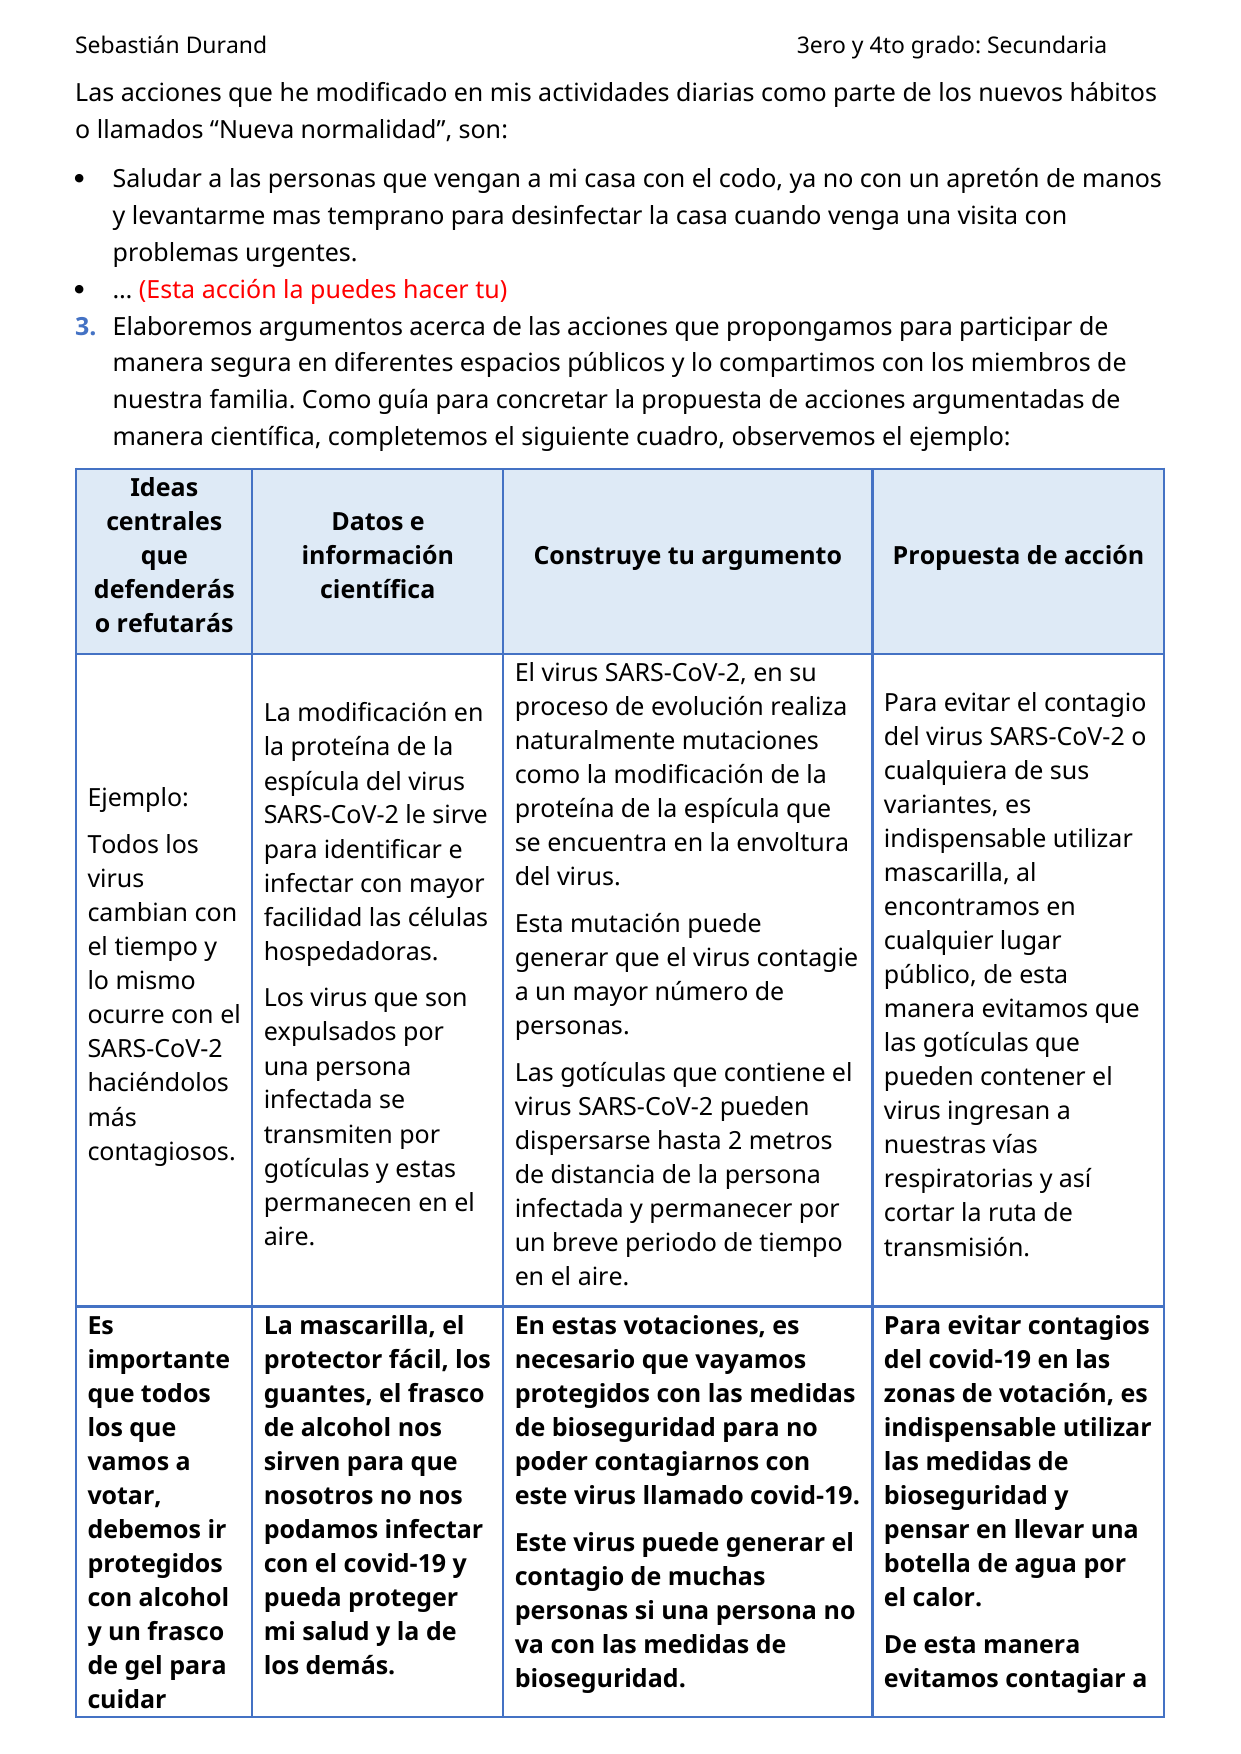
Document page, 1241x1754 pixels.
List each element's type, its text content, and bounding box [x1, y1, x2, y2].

table_header Propuesta de acción [874, 470, 1163, 653]
text Las acciones que he modificado en mis actividades diarias como parte de los nuevos hábitos o llamados “Nueva normalidad”, son: [75, 75, 1165, 146]
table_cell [874, 1308, 1163, 1716]
list Elaboremos argumentos acerca de las acciones que propongamos para participar de manera segura en diferentes espacios públicos y lo compartimos con los miembros de nuestra familia. Como guía para concretar la propuesta de acciones argumentadas de manera científica, completemos el siguiente cuadro, observemos el ejemplo: [75, 308, 1165, 452]
table_header Datos e información científica [253, 470, 502, 653]
table_cell El virus SARS-CoV-2, en su proceso de evolución realiza naturalmente mutaciones como la modificación de la proteína de la espícula que se encuentra en la envoltura del virus. Esta mutación puede generar que el virus contagie a un mayor número de personas. Las gotículas que contiene el virus SARS-CoV-2 pueden dispersarse hasta 2 metros de distancia de la persona infectada y permanecer por un breve periodo de tiempo en el aire. [504, 655, 871, 1305]
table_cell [504, 1308, 871, 1716]
table_header Construye tu argumento [504, 470, 871, 653]
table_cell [77, 1308, 251, 1716]
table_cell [253, 1308, 502, 1716]
list Saludar a las personas que vengan a mi casa con el codo, ya no con un apretón de manos y levantarme mas temprano para desinfectar la casa cuando venga una visita con problemas urgentes. [75, 161, 1165, 269]
list … (Esta acción la puedes hacer tu) [75, 271, 1165, 305]
table_cell Para evitar el contagio del virus SARS-CoV-2 o cualquiera de sus variantes, es indispensable utilizar mascarilla, al encontramos en cualquier lugar público, de esta manera evitamos que las gotículas que pueden contener el virus ingresan a nuestras vías respiratorias y así cortar la ruta de transmisión. [874, 655, 1163, 1305]
table_header Ideas centrales que defenderás o refutarás [77, 470, 251, 653]
table_cell La modificación en la proteína de la espícula del virus SARS-CoV-2 le sirve para identificar e infectar con mayor facilidad las células hospedadoras. Los virus que son expulsados por una persona infectada se transmiten por gotículas y estas permanecen en el aire. [253, 655, 502, 1305]
table_cell Ejemplo: Todos los virus cambian con el tiempo y lo mismo ocurre con el SARS-CoV-2 haciéndolos más contagiosos. [77, 655, 251, 1305]
